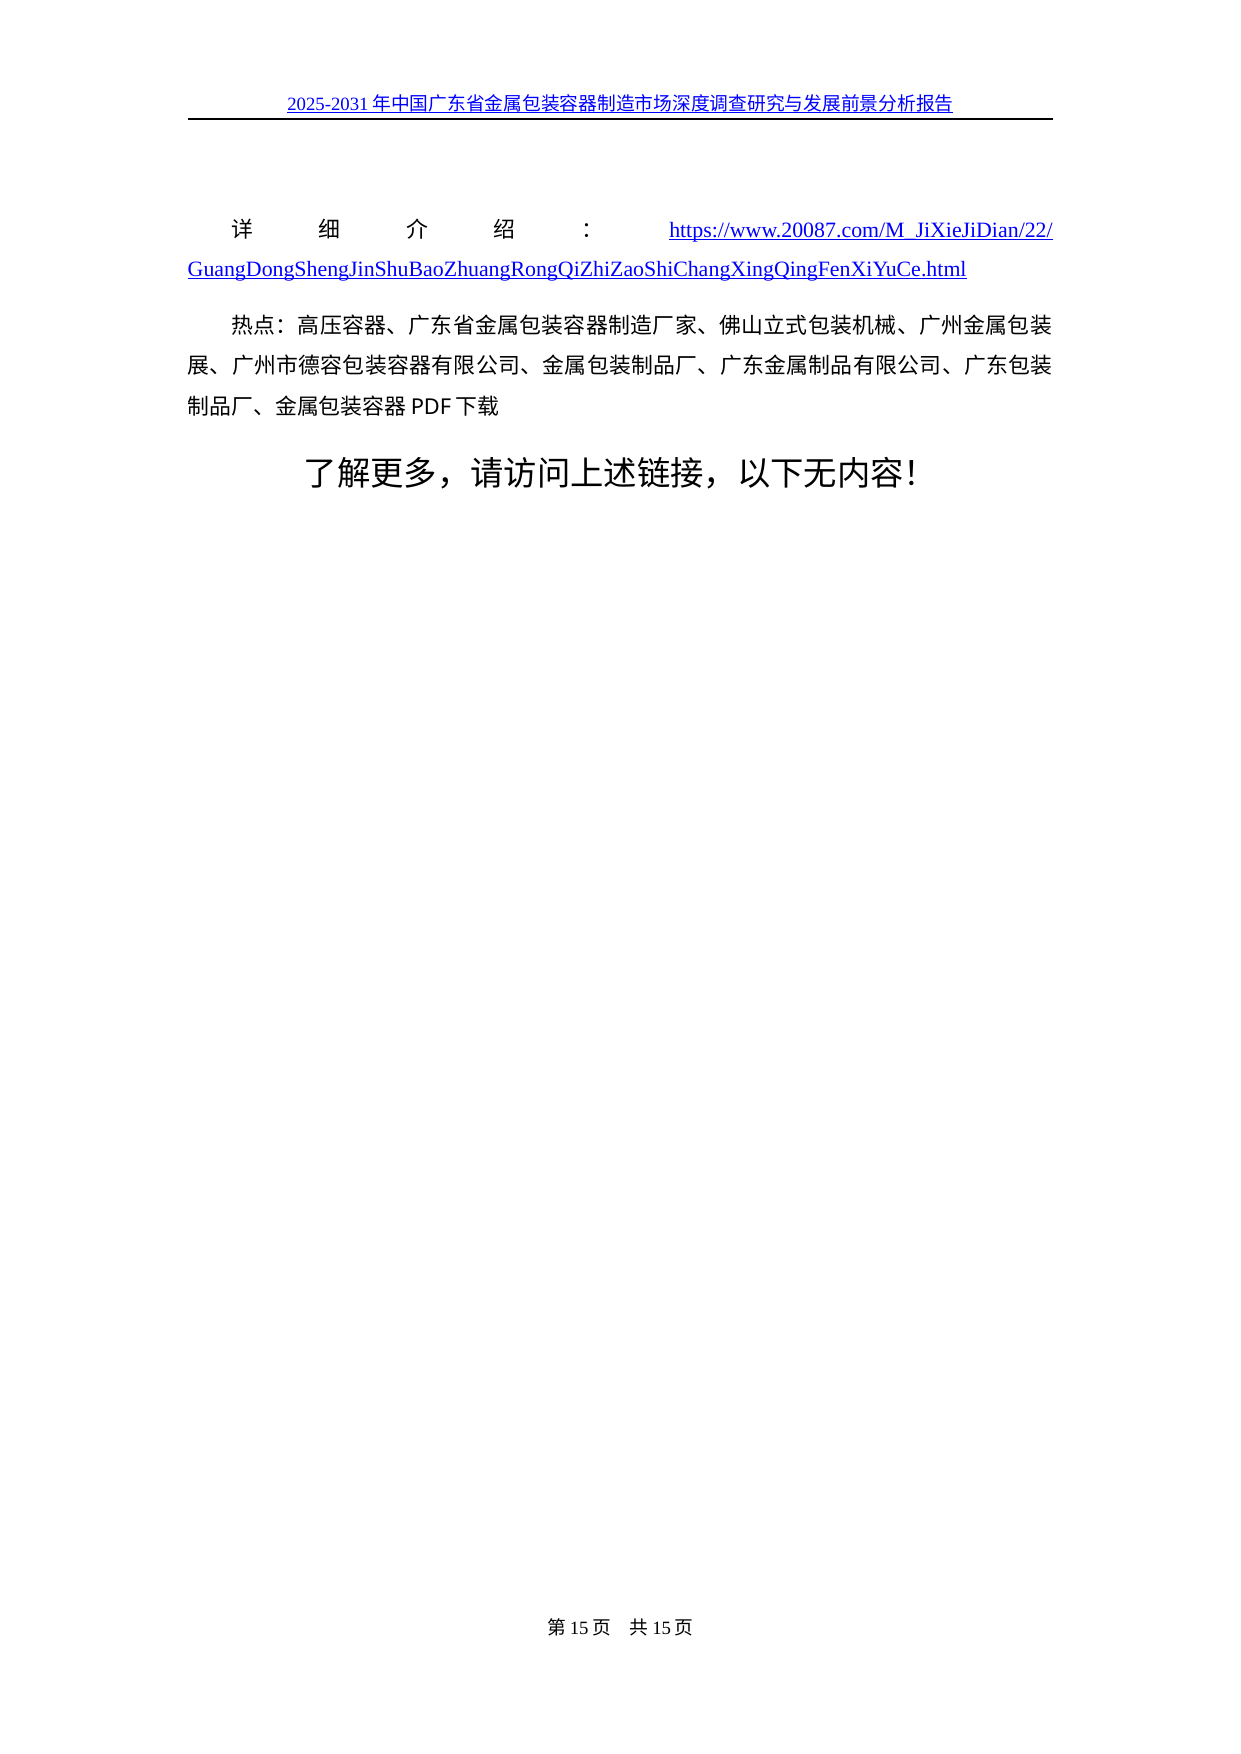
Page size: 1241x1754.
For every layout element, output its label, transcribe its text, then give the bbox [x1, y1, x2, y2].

text 热点：高压容器、广东省金属包装容器制造厂家、佛山立式包装机械、广州金属包装展、广州市德容包装容器有限公司、金属包装制品厂、广东金属制品有限公司、广东包装制品厂、金属包装容器PDF下载 [187, 307, 1053, 421]
title 了解更多，请访问上述链接，以下无内容！ [187, 438, 1053, 503]
text 详细介绍：https://www.20087.com/M_JiXieJiDian/22/GuangDongShengJinShuBaoZhuangRongQiZhiZaoShiChangXingQingFenXiYuCe.html [187, 212, 1053, 285]
